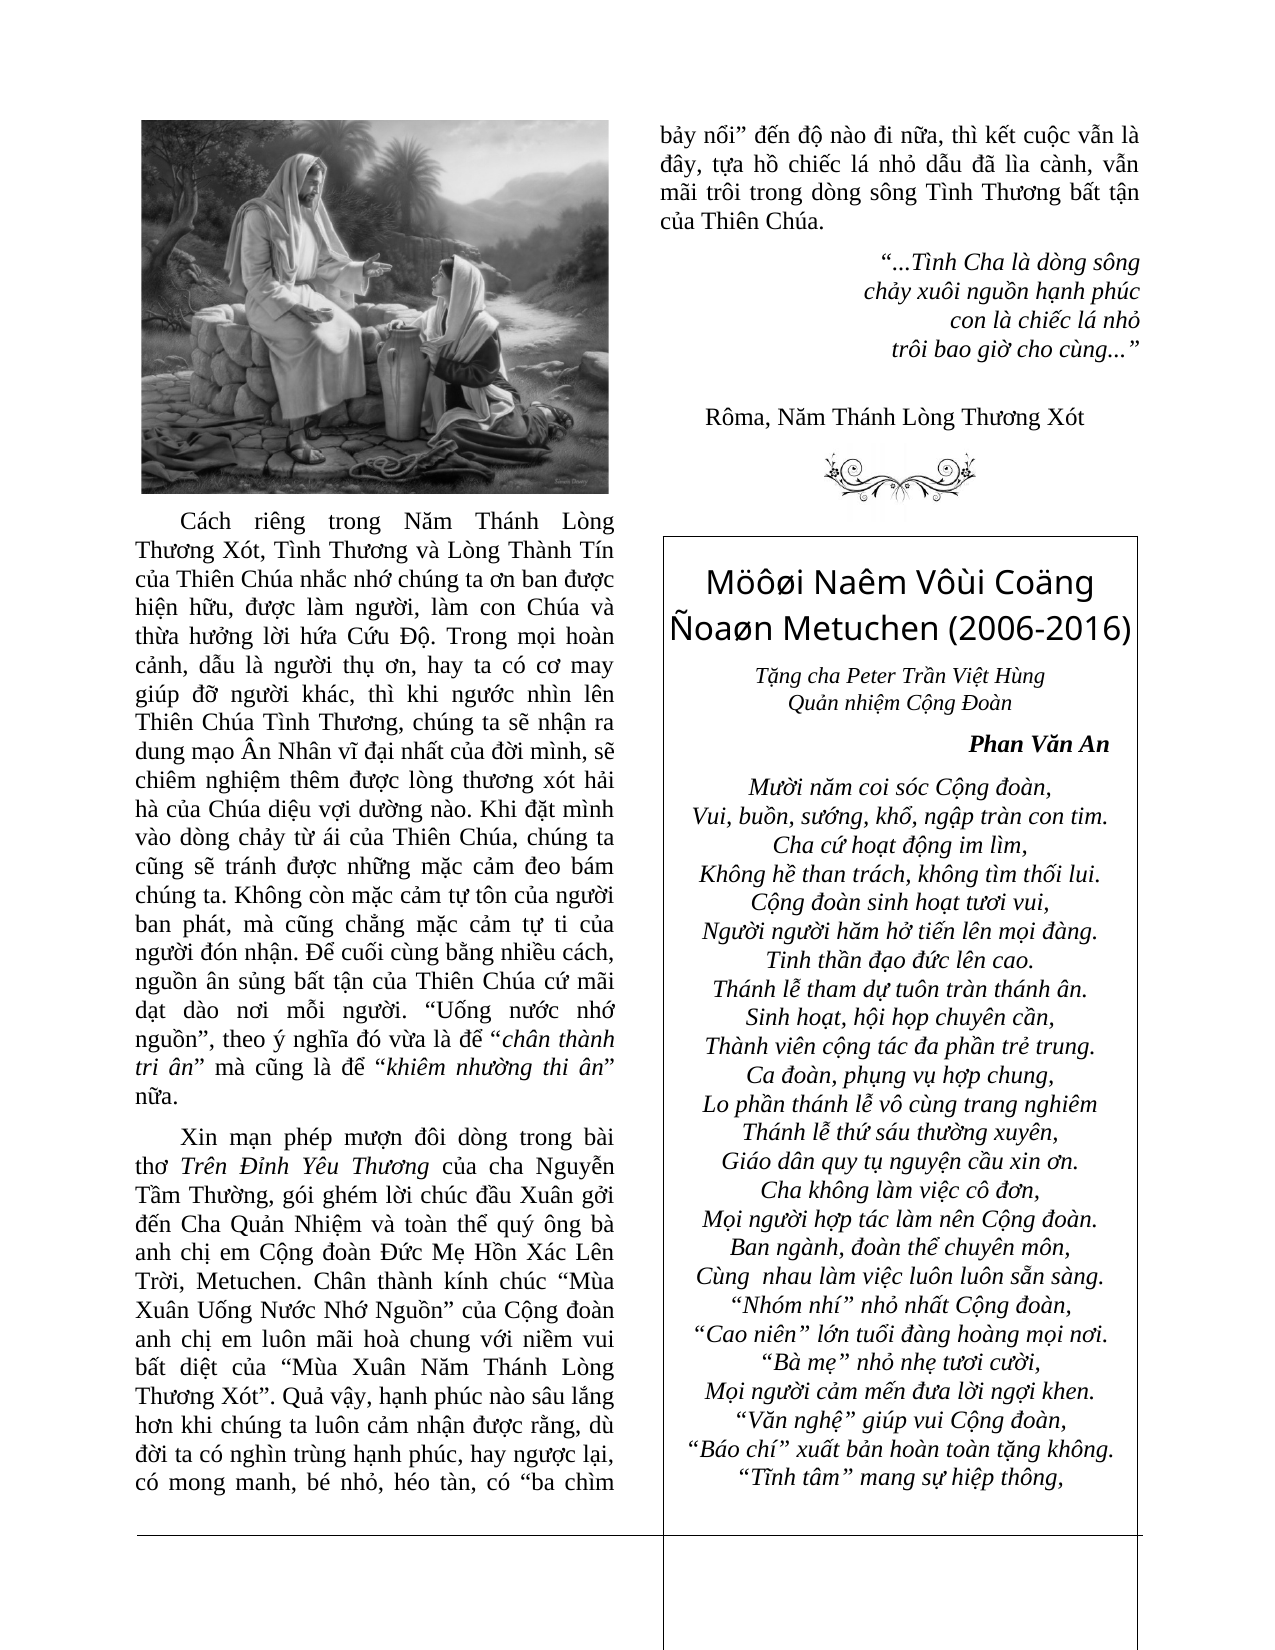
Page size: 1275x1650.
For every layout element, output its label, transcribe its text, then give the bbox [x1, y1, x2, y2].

text Tặng cha Peter Trần Việt Hùng [660, 662, 1140, 688]
text “Báo chí” xuất bản hoàn toàn tặng không. [660, 1434, 1140, 1462]
text Mọi người cảm mến đưa lời ngợi khen. [660, 1376, 1140, 1405]
text Xin mạn phép mượn đôi dòng trong bài thơ Trên Đỉnh Yêu Thương của cha Nguyễn Tầm Thường, gói ghém lời chúc đầu Xuân gởi đến Cha Quản Nhiệm và toàn thể quý ông bà anh chị em Cộng đoàn Đức Mẹ Hồn Xác Lên Trời, Metuchen. Chân thành kính chúc “Mùa Xuân Uống Nước Nhớ Nguồn” của Cộng đoàn anh chị em luôn mãi hoà chung với niềm vui bất diệt của “Mùa Xuân Năm Thánh Lòng Thương Xót”. Quả vậy, hạnh phúc nào sâu lắng hơn khi chúng ta luôn cảm nhận được rằng, dù đời ta có nghìn trùng hạnh phúc, hay ngược lại, có mong manh, bé nhỏ, héo tàn, có “ba chìm bảy nổi” đến độ nào đi nữa, thì kết cuộc vẫn là đây, tựa hồ chiếc lá nhỏ dẫu đã lìa cành, vẫn mãi trôi trong dòng sông Tình Thương bất tận của Thiên Chúa. [660, 120, 1140, 235]
text Ban ngành, đoàn thể chuyên môn, [660, 1232, 1140, 1261]
text Không hề than trách, không tìm thối lui. [660, 859, 1140, 887]
text Thành viên cộng tác đa phần trẻ trung. [660, 1031, 1140, 1060]
text Quản nhiệm Cộng Đoàn [660, 688, 1140, 715]
text “Văn nghệ” giúp vui Cộng đoàn, [660, 1405, 1140, 1434]
text Lo phần thánh lễ vô cùng trang nghiêm [660, 1089, 1140, 1117]
text “Cao niên” lớn tuổi đàng hoàng mọi nơi. [660, 1319, 1140, 1347]
text Mười năm coi sóc Cộng đoàn, [660, 772, 1140, 801]
text Phan Văn An [660, 729, 1110, 758]
text Tinh thần đạo đức lên cao. [660, 945, 1140, 974]
text chảy xuôi nguồn hạnh phúc [660, 276, 1140, 305]
text Cách riêng trong Năm Thánh Lòng Thương Xót, Tình Thương và Lòng Thành Tín của Thiên Chúa nhắc nhớ chúng ta ơn ban được hiện hữu, được làm người, làm con Chúa và thừa hưởng lời hứa Cứu Độ. Trong mọi hoàn cảnh, dẫu là người thụ ơn, hay ta có cơ may giúp đỡ người khác, thì khi ngước nhìn lên Thiên Chúa Tình Thương, chúng ta sẽ nhận ra dung mạo Ân Nhân vĩ đại nhất của đời mình, sẽ chiêm nghiệm thêm được lòng thương xót hải hà của Chúa diệu vợi dường nào. Khi đặt mình vào dòng chảy từ ái của Thiên Chúa, chúng ta cũng sẽ tránh được những mặc cảm đeo bám chúng ta. Không còn mặc cảm tự tôn của người ban phát, mà cũng chẳng mặc cảm tự ti của người đón nhận. Để cuối cùng bằng nhiều cách, nguồn ân sủng bất tận của Thiên Chúa cứ mãi dạt dào nơi mỗi người. “Uống nước nhớ nguồn”, theo ý nghĩa đó vừa là để “chân thành tri ân” mà cũng là để “khiêm nhường thi ân” nữa. [135, 506, 615, 1110]
text con là chiếc lá nhỏ [660, 305, 1140, 334]
text trôi bao giờ cho cùng...” [660, 334, 1140, 362]
text “Tĩnh tâm” mang sự hiệp thông, [660, 1462, 1140, 1491]
text Möôøi Naêm Vôùi Coäng Ñoaøn Metuchen (2006-2016) [660, 559, 1140, 650]
text Ca đoàn, phụng vụ hợp chung, [660, 1060, 1140, 1089]
text Thánh lễ tham dự tuôn tràn thánh ân. [660, 974, 1140, 1002]
text Người người hăm hở tiến lên mọi đàng. [660, 916, 1140, 945]
text Xin mạn phép mượn đôi dòng trong bài thơ Trên Đỉnh Yêu Thương của cha Nguyễn Tầm Thường, gói ghém lời chúc đầu Xuân gởi đến Cha Quản Nhiệm và toàn thể quý ông bà anh chị em Cộng đoàn Đức Mẹ Hồn Xác Lên Trời, Metuchen. Chân thành kính chúc “Mùa Xuân Uống Nước Nhớ Nguồn” của Cộng đoàn anh chị em luôn mãi hoà chung với niềm vui bất diệt của “Mùa Xuân Năm Thánh Lòng Thương Xót”. Quả vậy, hạnh phúc nào sâu lắng hơn khi chúng ta luôn cảm nhận được rằng, dù đời ta có nghìn trùng hạnh phúc, hay ngược lại, có mong manh, bé nhỏ, héo tàn, có “ba chìm bảy nổi” đến độ nào đi nữa, thì kết cuộc vẫn là đây, tựa hồ chiếc lá nhỏ dẫu đã lìa cành, vẫn mãi trôi trong dòng sông Tình Thương bất tận của Thiên Chúa. [135, 1122, 615, 1496]
text Cộng đoàn sinh hoạt tươi vui, [660, 887, 1140, 916]
text “...Tình Cha là dòng sông [660, 247, 1140, 276]
text Vui, buồn, sướng, khổ, ngập tràn con tim. [660, 801, 1140, 830]
text Thánh lễ thứ sáu thường xuyên, [660, 1117, 1140, 1146]
picture [824, 443, 976, 522]
text Cha không làm việc cô đơn, [660, 1175, 1140, 1204]
text Cha cứ hoạt động im lìm, [660, 830, 1140, 859]
text Sinh hoạt, hội họp chuyên cần, [660, 1002, 1140, 1031]
text Rôma, Năm Thánh Lòng Thương Xót [660, 402, 1140, 431]
text “Nhóm nhí” nhỏ nhất Cộng đoàn, [660, 1290, 1140, 1319]
text Cùng nhau làm việc luôn luôn sẵn sàng. [660, 1261, 1140, 1290]
text Giáo dân quy tụ nguyện cầu xin ơn. [660, 1146, 1140, 1175]
text “Bà mẹ” nhỏ nhẹ tươi cười, [660, 1347, 1140, 1376]
text Mọi người hợp tác làm nên Cộng đoàn. [660, 1204, 1140, 1232]
